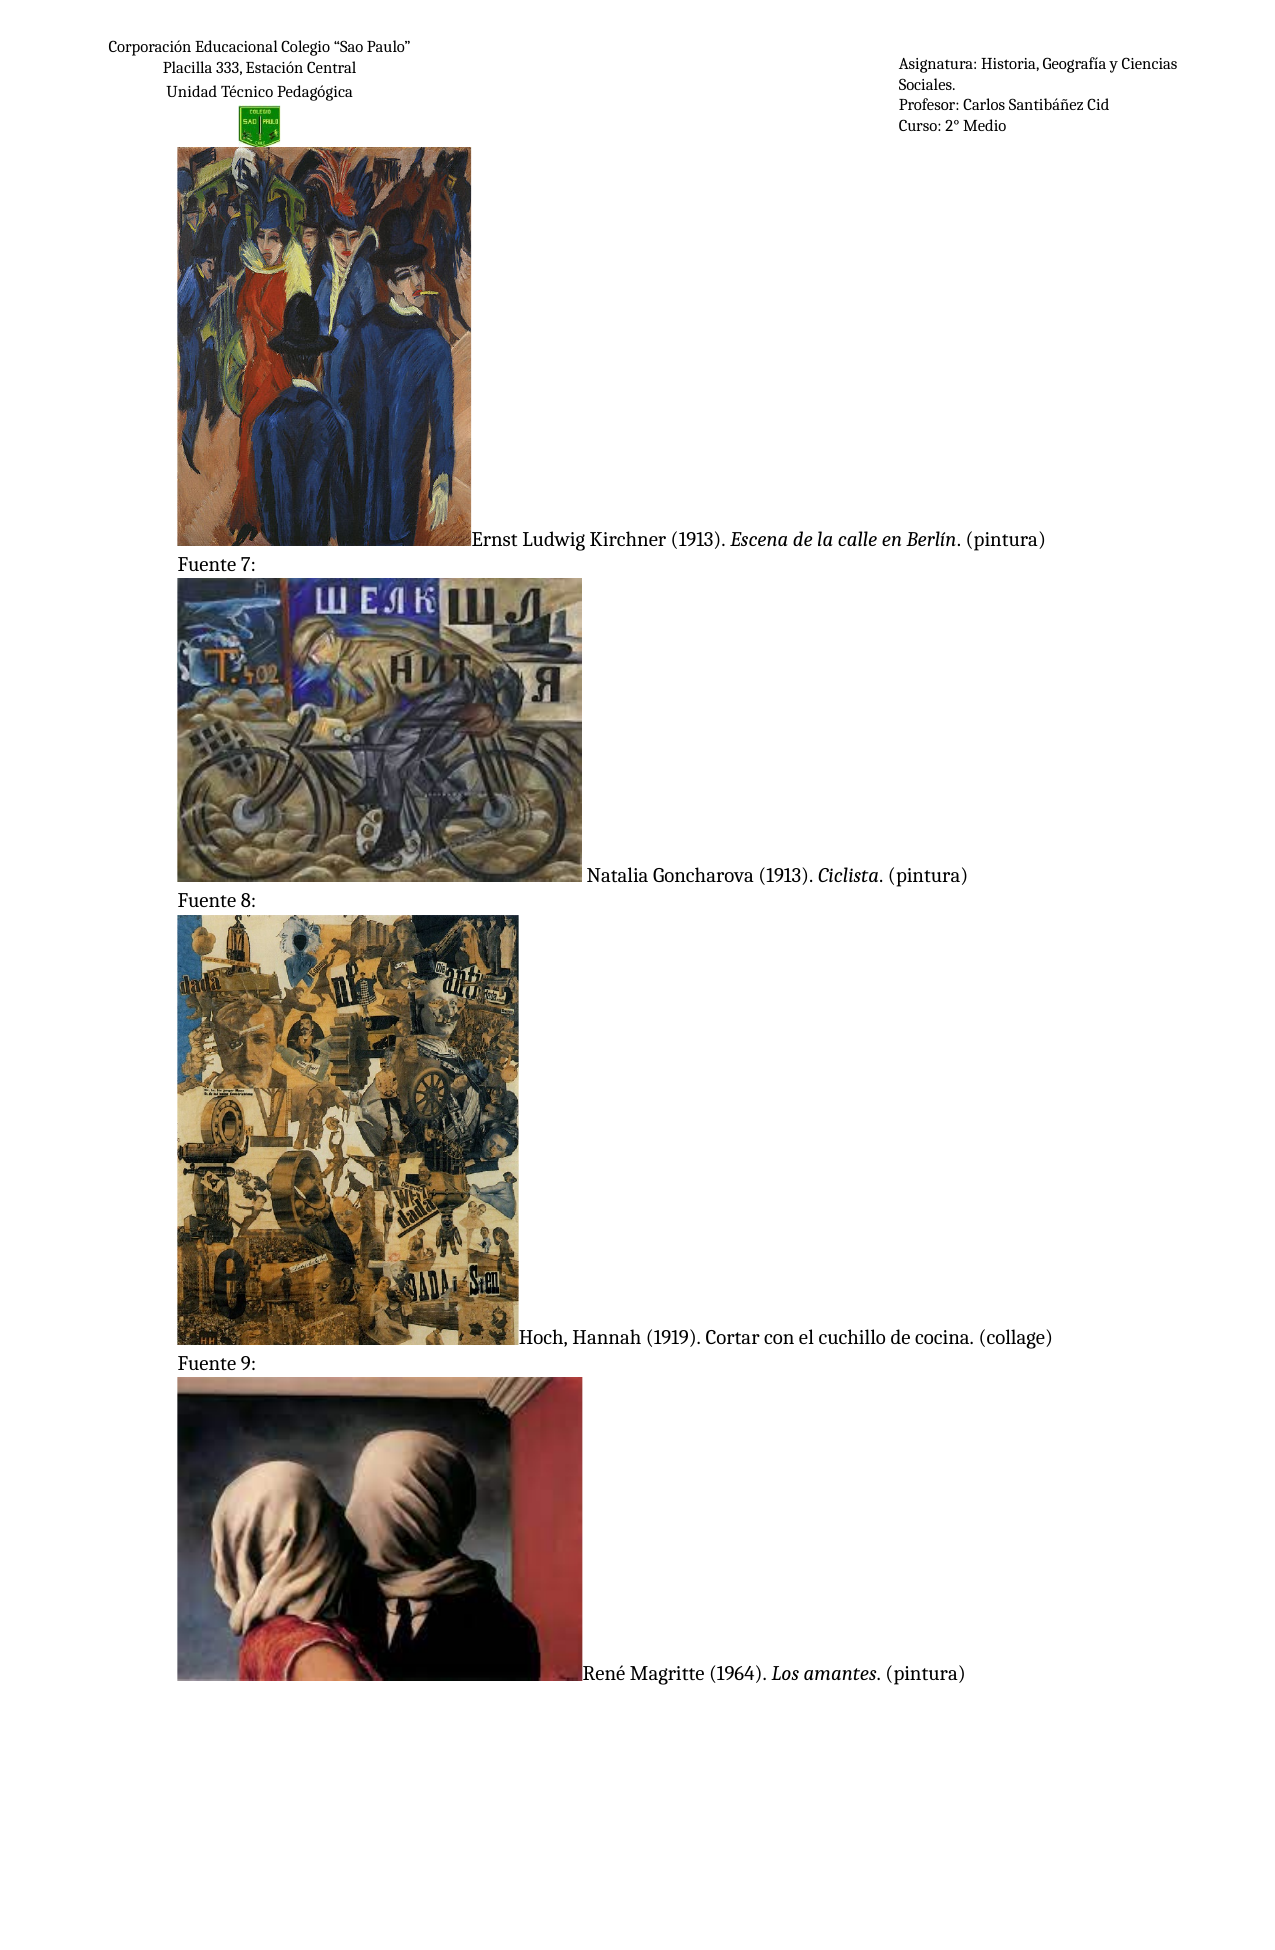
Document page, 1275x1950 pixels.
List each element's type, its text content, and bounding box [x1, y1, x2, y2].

text Fuente 8: [177, 889, 1098, 913]
text Fuente 9: [177, 1352, 1098, 1376]
text Fuente 7: [177, 553, 1098, 577]
picture [177, 915, 519, 1345]
picture [177, 578, 582, 882]
picture [177, 1377, 583, 1681]
picture [177, 105, 472, 546]
